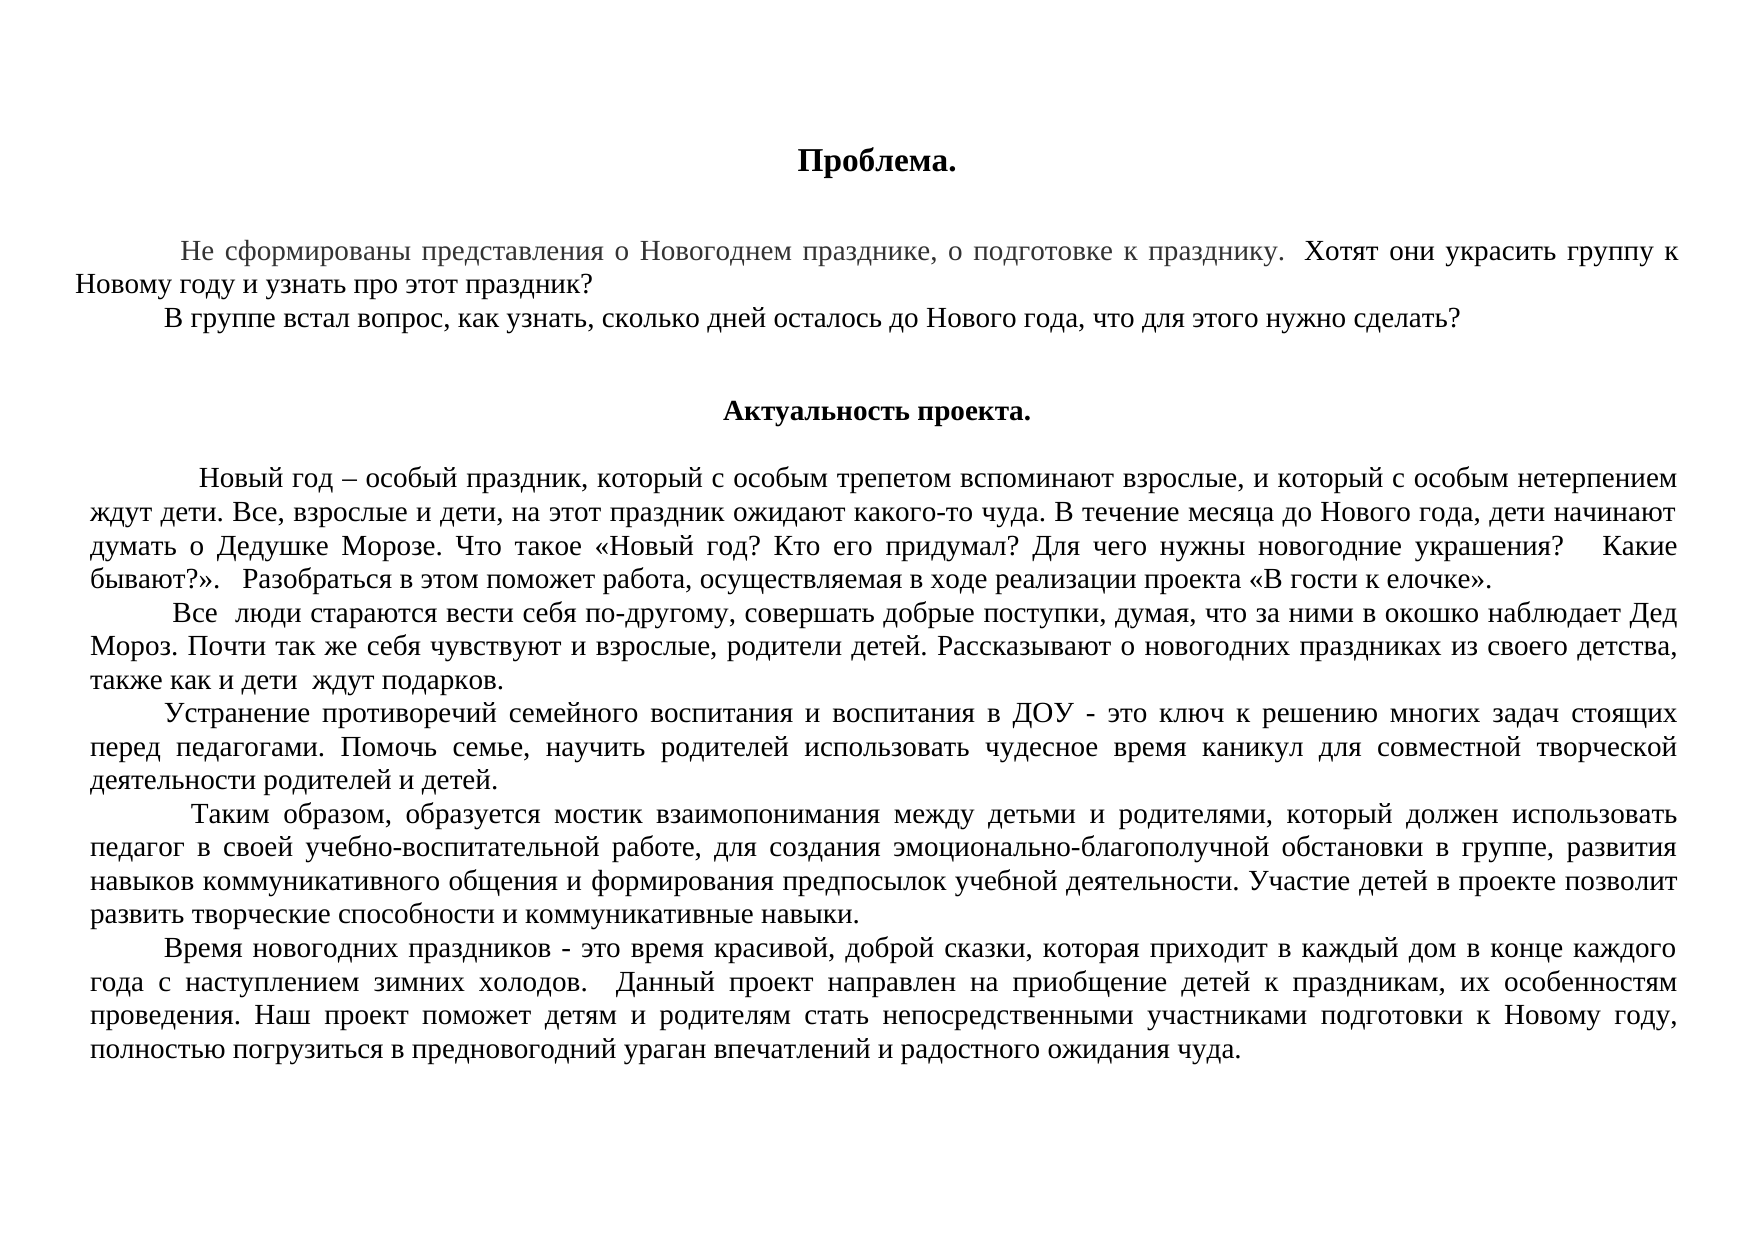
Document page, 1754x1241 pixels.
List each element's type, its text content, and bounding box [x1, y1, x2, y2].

text Новый год – особый праздник, который с особым трепетом вспоминают взрослые, и который с особым нетерпением ждут дети. Все, взрослые и дети, на этот праздник ожидают какого-то чуда. В течение месяца до Нового года, дети начинают думать о Дедушке Морозе. Что такое «Новый год? Кто его придумал? Для чего нужны новогодние украшения? Какие бывают?». Разобраться в этом поможет работа, осуществляемая в ходе реализации проекта «В гости к елочке». [90, 461, 1679, 595]
text В группе встал вопрос, как узнать, сколько дней осталось до Нового года, что для этого нужно сделать? [90, 300, 1679, 333]
text Не сформированы представления о Новогоднем празднике, о подготовке к празднику. Хотят они украсить группу к Новому году и узнать про этот праздник? [75, 233, 1679, 300]
text Проблема. [75, 140, 1679, 178]
text Таким образом, образуется мостик взаимопонимания между детьми и родителями, который должен использовать педагог в своей учебно-воспитательной работе, для создания эмоционально-благополучной обстановки в группе, развития навыков коммуникативного общения и формирования предпосылок учебной деятельности. Участие детей в проекте позволит развить творческие способности и коммуникативные навыки. [90, 796, 1679, 930]
text Время новогодних праздников - это время красивой, доброй сказки, которая приходит в каждый дом в конце каждого года с наступлением зимних холодов. Данный проект направлен на приобщение детей к праздникам, их особенностям проведения. Наш проект поможет детям и родителям стать непосредственными участниками подготовки к Новому году, полностью погрузиться в предновогодний ураган впечатлений и радостного ожидания чуда. [90, 930, 1679, 1064]
text Устранение противоречий семейного воспитания и воспитания в ДОУ - это ключ к решению многих задач стоящих перед педагогами. Помочь семье, научить родителей использовать чудесное время каникул для совместной творческой деятельности родителей и детей. [90, 695, 1679, 796]
text Актуальность проекта. [75, 393, 1679, 426]
text Все люди стараются вести себя по-другому, совершать добрые поступки, думая, что за ними в окошко наблюдает Дед Мороз. Почти так же себя чувствуют и взрослые, родители детей. Рассказывают о новогодних праздниках из своего детства, также как и дети ждут подарков. [90, 595, 1679, 695]
